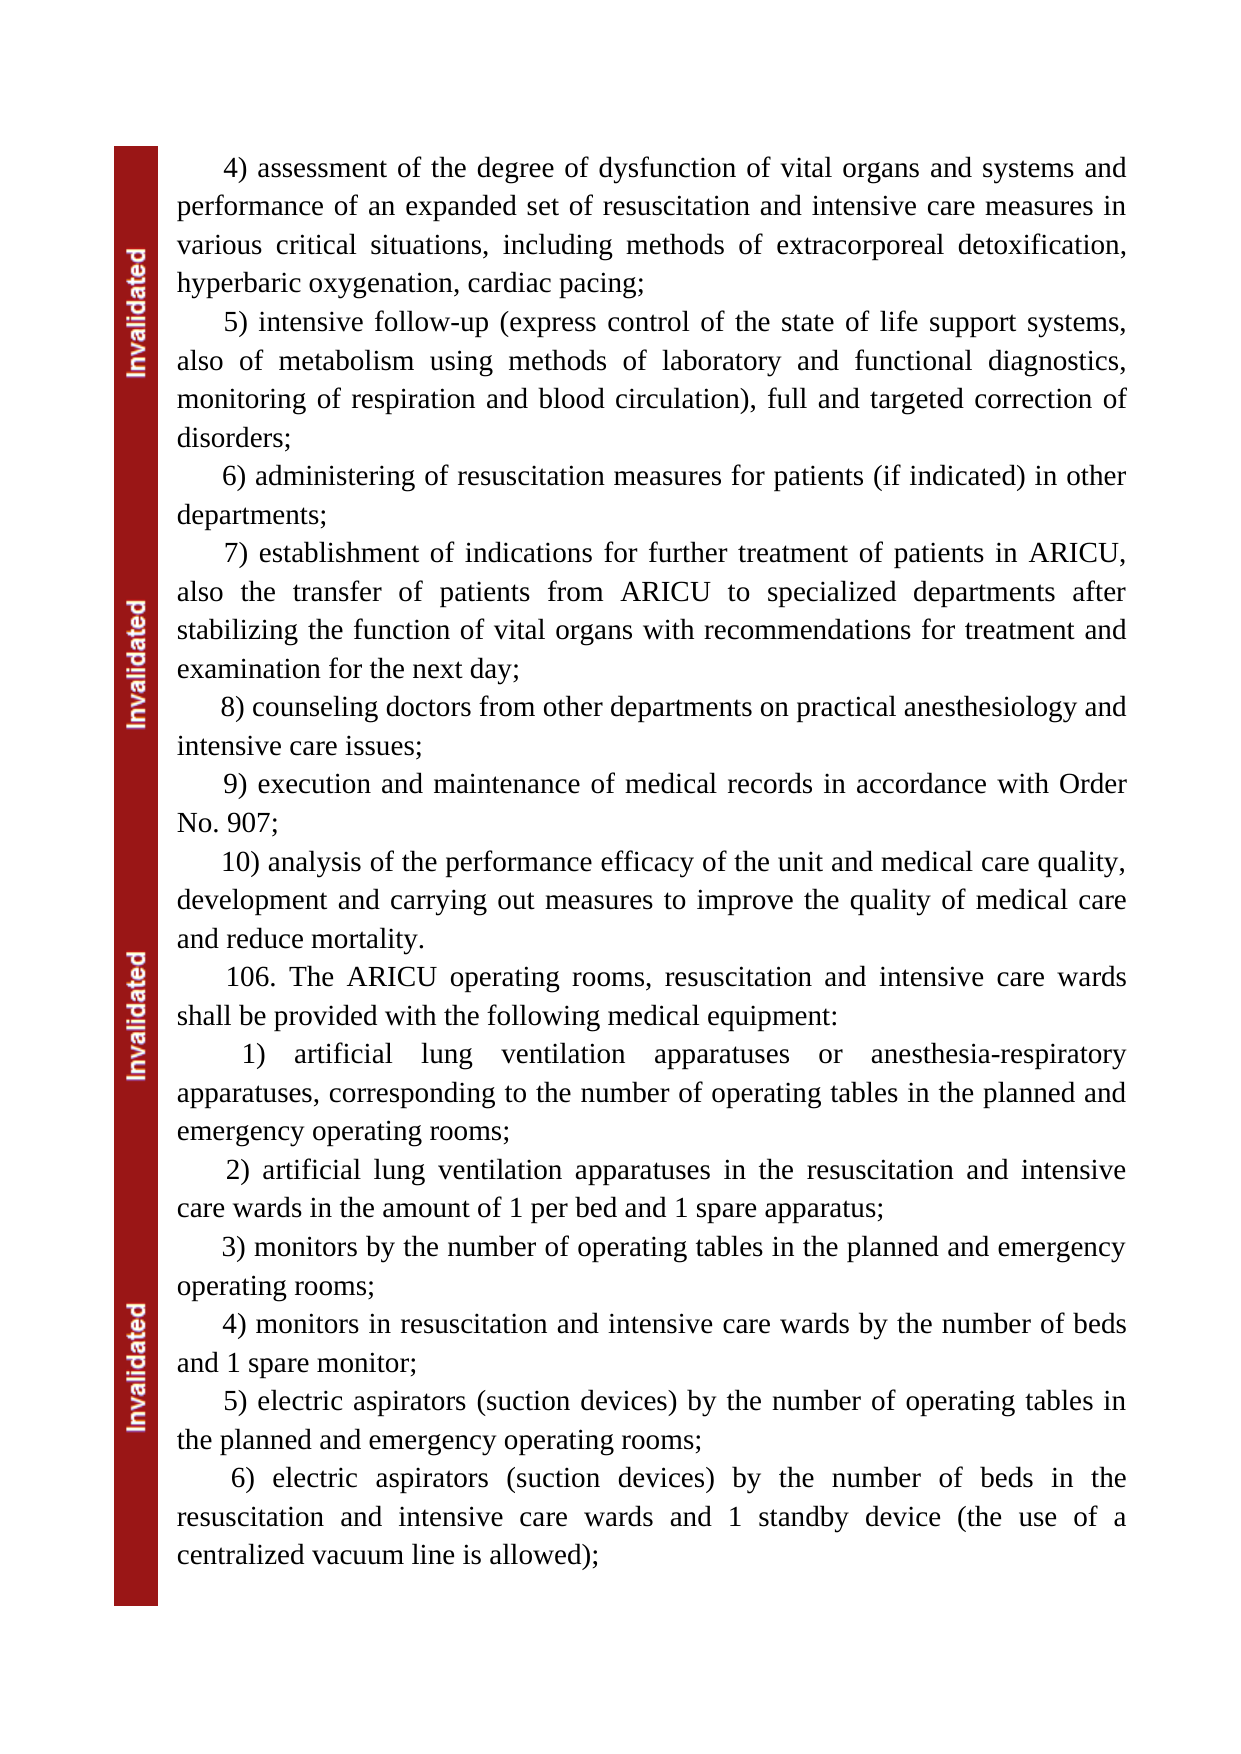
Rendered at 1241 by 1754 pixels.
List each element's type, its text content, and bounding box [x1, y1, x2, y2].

picture [114, 1455, 158, 1460]
picture [114, 839, 158, 844]
text 5) electric aspirators (suction devices) by the number of operating tables in the planned and emergency operating rooms; [112, 1383, 1128, 1455]
picture [114, 1031, 158, 1036]
text 106. The ARICU operating rooms, resuscitation and intensive care wards shall be provided with the following medical equipment: [112, 959, 1128, 1031]
text 4) monitors in resuscitation and intensive care wards by the number of beds and 1 spare monitor; [112, 1306, 1128, 1378]
picture [114, 1147, 158, 1152]
text 1) artificial lung ventilation apparatuses or anesthesia-respiratory apparatuses, corresponding to the number of operating tables in the planned and emergency operating rooms; [112, 1036, 1128, 1147]
picture [114, 299, 158, 304]
text 3) monitors by the number of operating tables in the planned and emergency operating rooms; [112, 1229, 1128, 1301]
text 10) analysis of the performance efficacy of the unit and medical care quality, development and carrying out measures to improve the quality of medical care and reduce mortality. [112, 844, 1128, 954]
picture [114, 1571, 158, 1606]
picture [114, 684, 158, 689]
picture [114, 530, 158, 535]
picture [114, 954, 158, 959]
text 6) electric aspirators (suction devices) by the number of beds in the resuscitation and intensive care wards and 1 standby device (the use of a centralized vacuum line is allowed); [112, 1460, 1128, 1571]
text 5) intensive follow-up (express control of the state of life support systems, also of metabolism using methods of laboratory and functional diagnostics, monitoring of respiration and blood circulation), full and targeted correction of disorders; [112, 304, 1128, 453]
picture [114, 1224, 158, 1229]
text 4) assessment of the degree of dysfunction of vital organs and systems and performance of an expanded set of resuscitation and intensive care measures in various critical situations, including methods of extracorporeal detoxification, hyperbaric oxygenation, cardiac pacing; [112, 150, 1128, 299]
text 7) establishment of indications for further treatment of patients in ARICU, also the transfer of patients from ARICU to specialized departments after stabilizing the function of vital organs with recommendations for treatment and examination for the next day; [112, 535, 1128, 684]
picture [114, 762, 158, 767]
text 2) artificial lung ventilation apparatuses in the resuscitation and intensive care wards in the amount of 1 per bed and 1 spare apparatus; [112, 1152, 1128, 1224]
text 6) administering of resuscitation measures for patients (if indicated) in other departments; [112, 458, 1128, 530]
picture [114, 453, 158, 458]
picture [114, 146, 158, 150]
picture [114, 1378, 158, 1383]
picture [114, 1301, 158, 1306]
text 9) execution and maintenance of medical records in accordance with Order No. 907; [112, 767, 1128, 839]
text 8) counseling doctors from other departments on practical anesthesiology and intensive care issues; [112, 689, 1128, 762]
